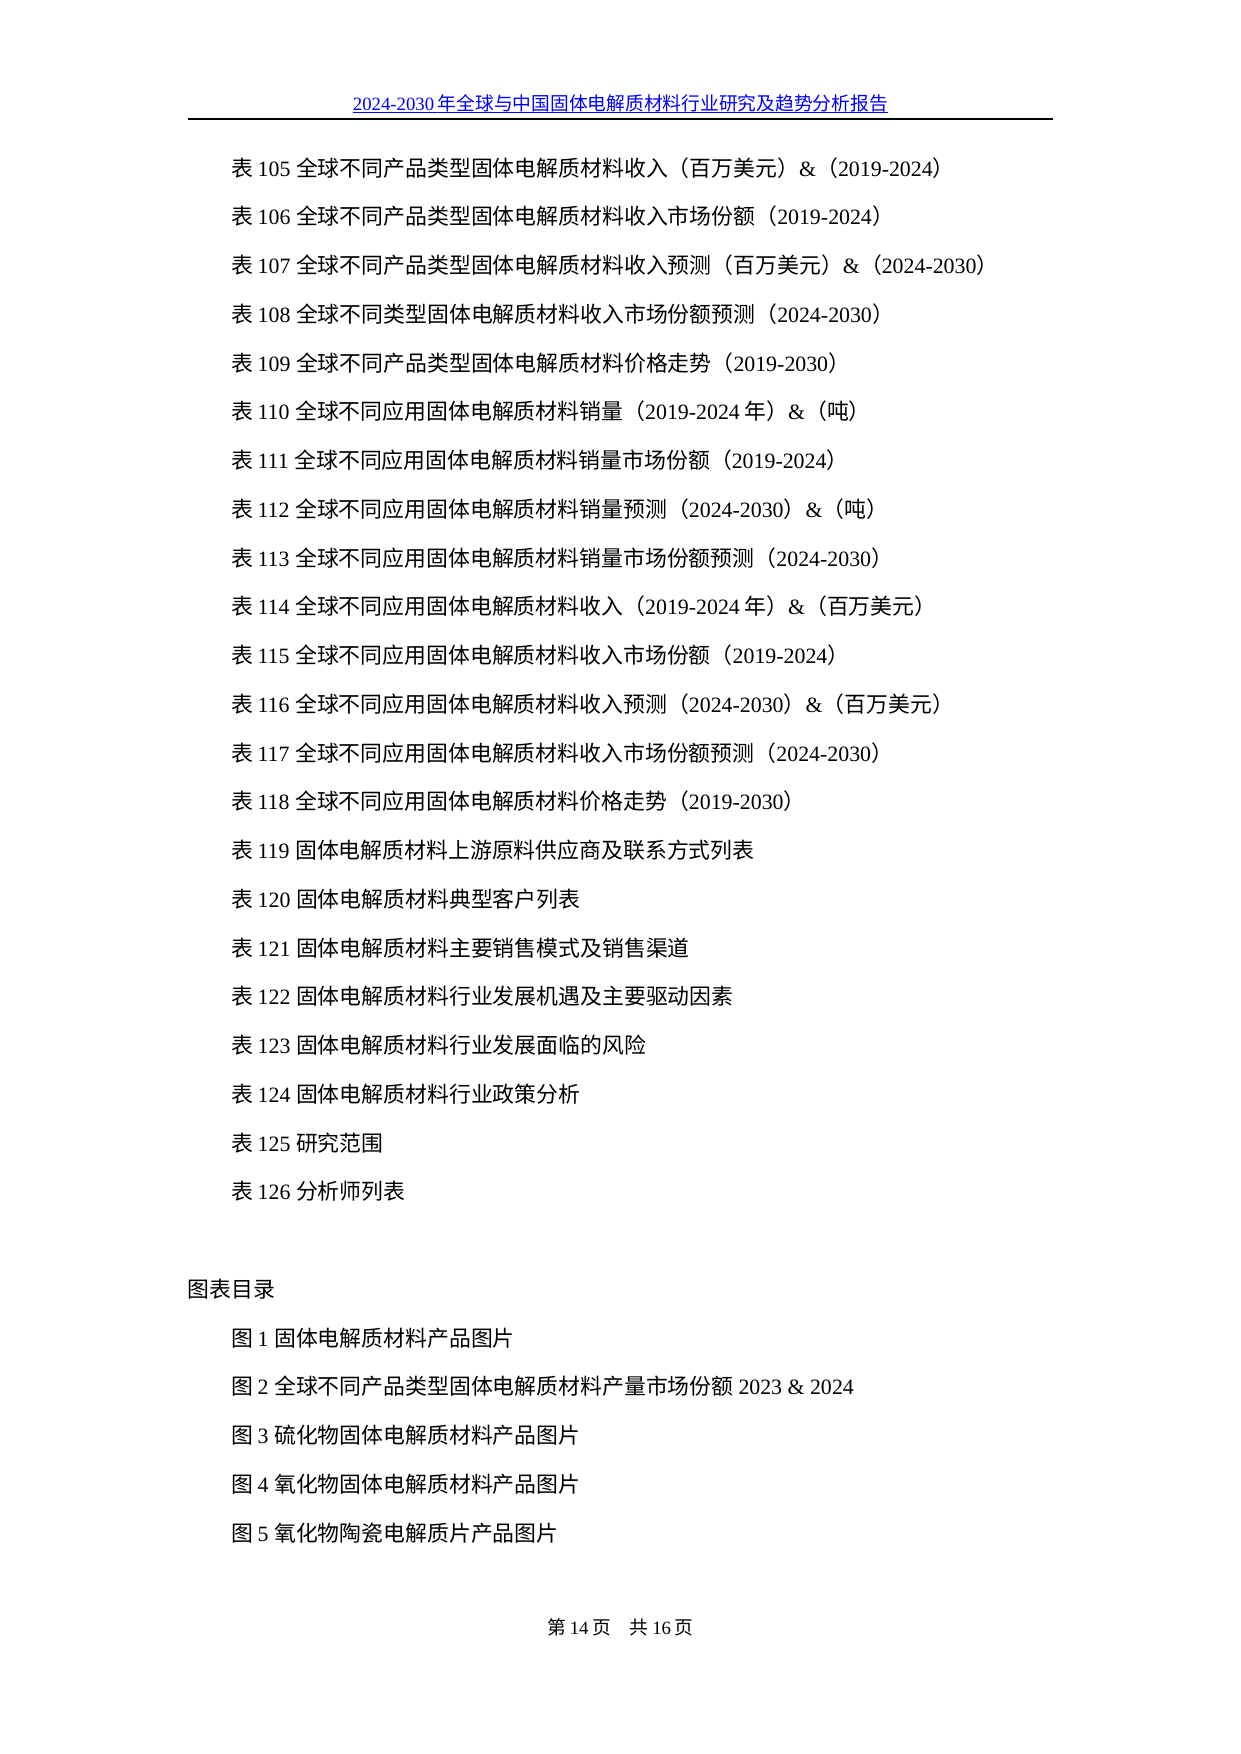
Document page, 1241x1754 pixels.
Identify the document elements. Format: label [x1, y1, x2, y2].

text [187, 150, 1053, 1548]
